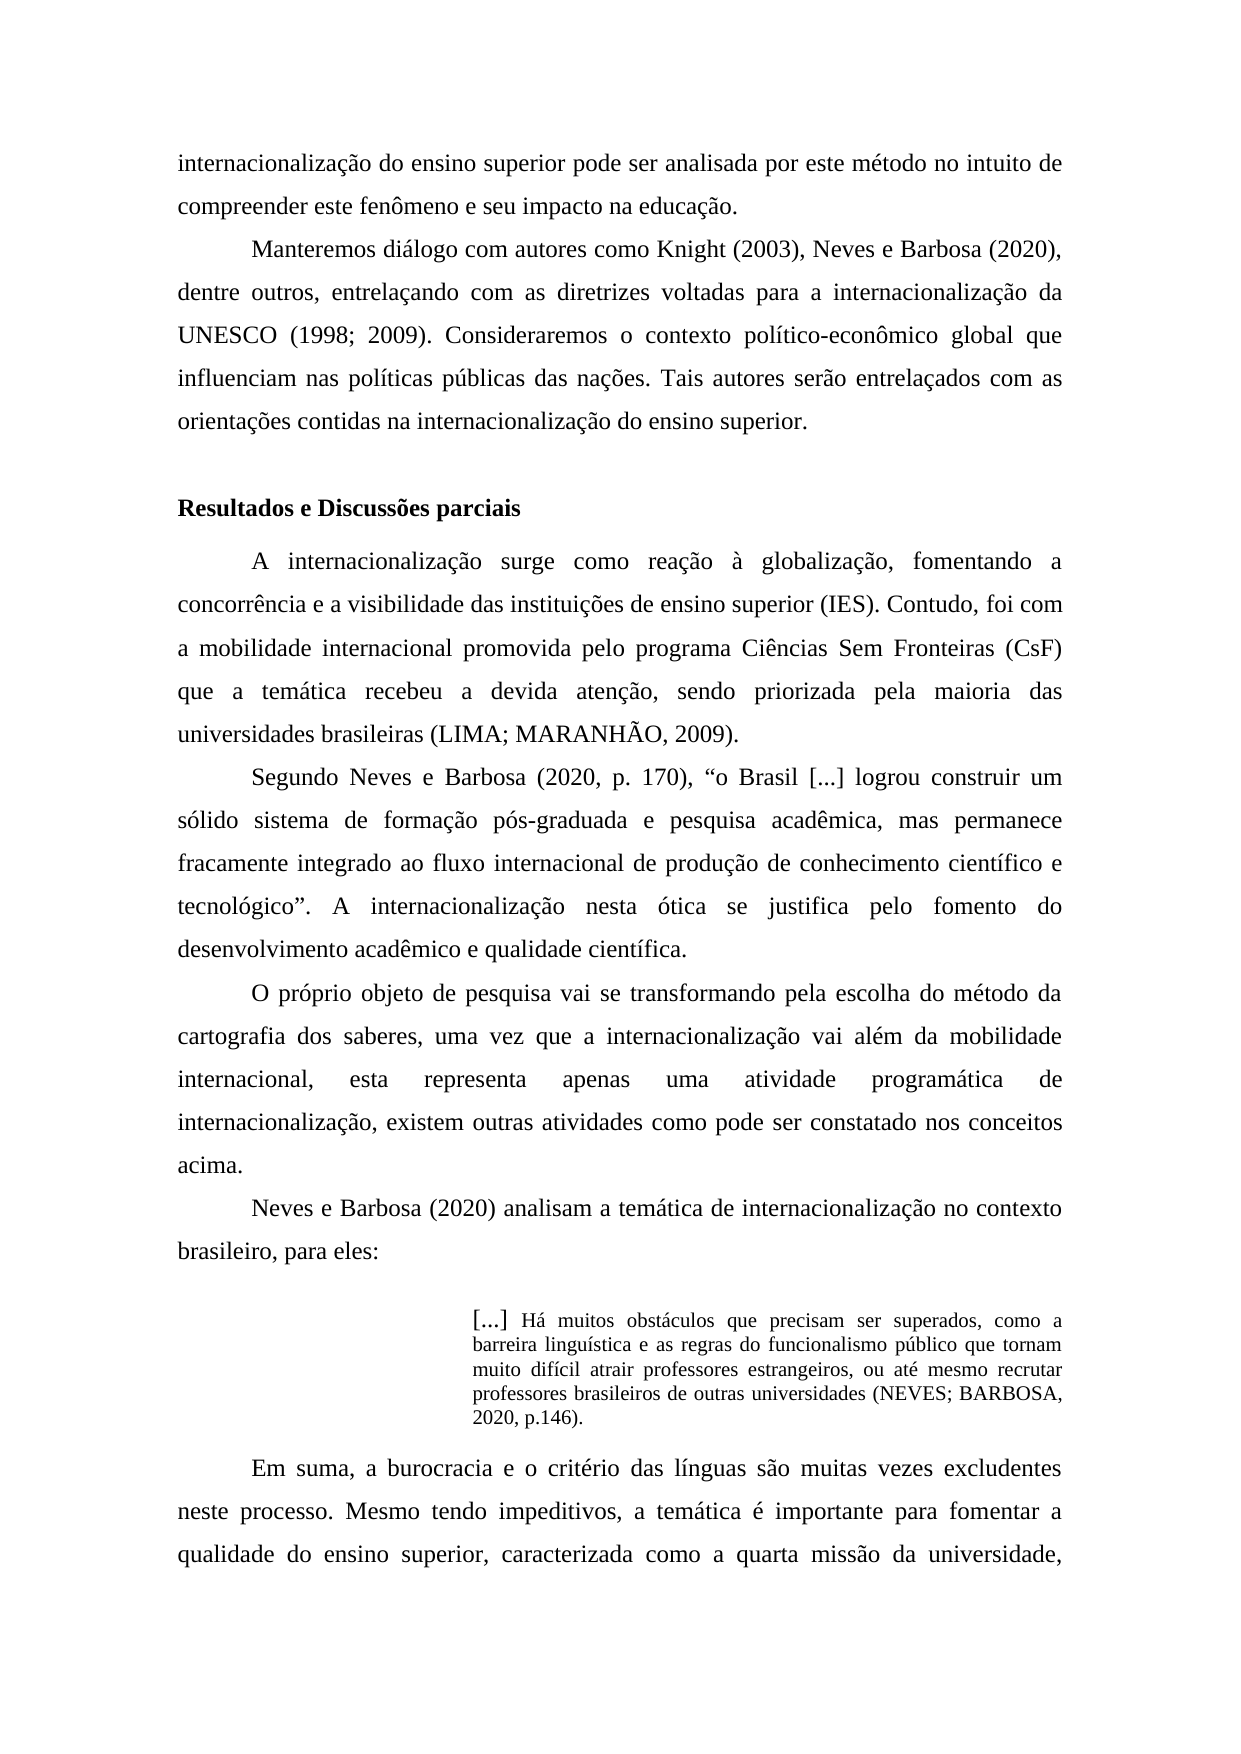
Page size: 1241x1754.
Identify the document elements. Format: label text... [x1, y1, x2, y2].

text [177, 148, 1063, 219]
text [...] Há muitos obstáculos que precisam ser superados, como a barreira linguística e as regras do funcionalismo público que tornam muito difícil atrair professores estrangeiros, ou até mesmo recrutar professores brasileiros de outras universidades (NEVES; BARBOSA, 2020, p.146). [472, 1304, 1063, 1429]
text A internacionalização surge como reação à globalização, fomentando a concorrência e a visibilidade das instituições de ensino superior (IES). Contudo, foi com a mobilidade internacional promovida pelo programa Ciências Sem Fronteiras (CsF) que a temática recebeu a devida atenção, sendo priorizada pela maioria das universidades brasileiras (LIMA; MARANHÃO, 2009). [177, 546, 1063, 748]
text Resultados e Discussões parciais [177, 493, 1063, 521]
text O próprio objeto de pesquisa vai se transformando pela escolha do método da cartografia dos saberes, uma vez que a internacionalização vai além da mobilidade internacional, esta representa apenas uma atividade programática de internacionalização, existem outras atividades como pode ser constatado nos conceitos acima. [177, 978, 1063, 1179]
text Segundo Neves e Barbosa (2020, p. 170), “o Brasil [...] logrou construir um sólido sistema de formação pós-graduada e pesquisa acadêmica, mas permanece fracamente integrado ao fluxo internacional de produção de conhecimento científico e tecnológico”. A internacionalização nesta ótica se justifica pelo fomento do desenvolvimento acadêmico e qualidade científica. [177, 762, 1063, 963]
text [177, 1453, 1063, 1568]
text Manteremos diálogo com autores como Knight (2003), Neves e Barbosa (2020), dentre outros, entrelaçando com as diretrizes voltadas para a internacionalização da UNESCO (1998; 2009). Consideraremos o contexto político-econômico global que influenciam nas políticas públicas das nações. Tais autores serão entrelaçados com as orientações contidas na internacionalização do ensino superior. [177, 234, 1063, 435]
text Neves e Barbosa (2020) analisam a temática de internacionalização no contexto brasileiro, para eles: [177, 1193, 1063, 1265]
